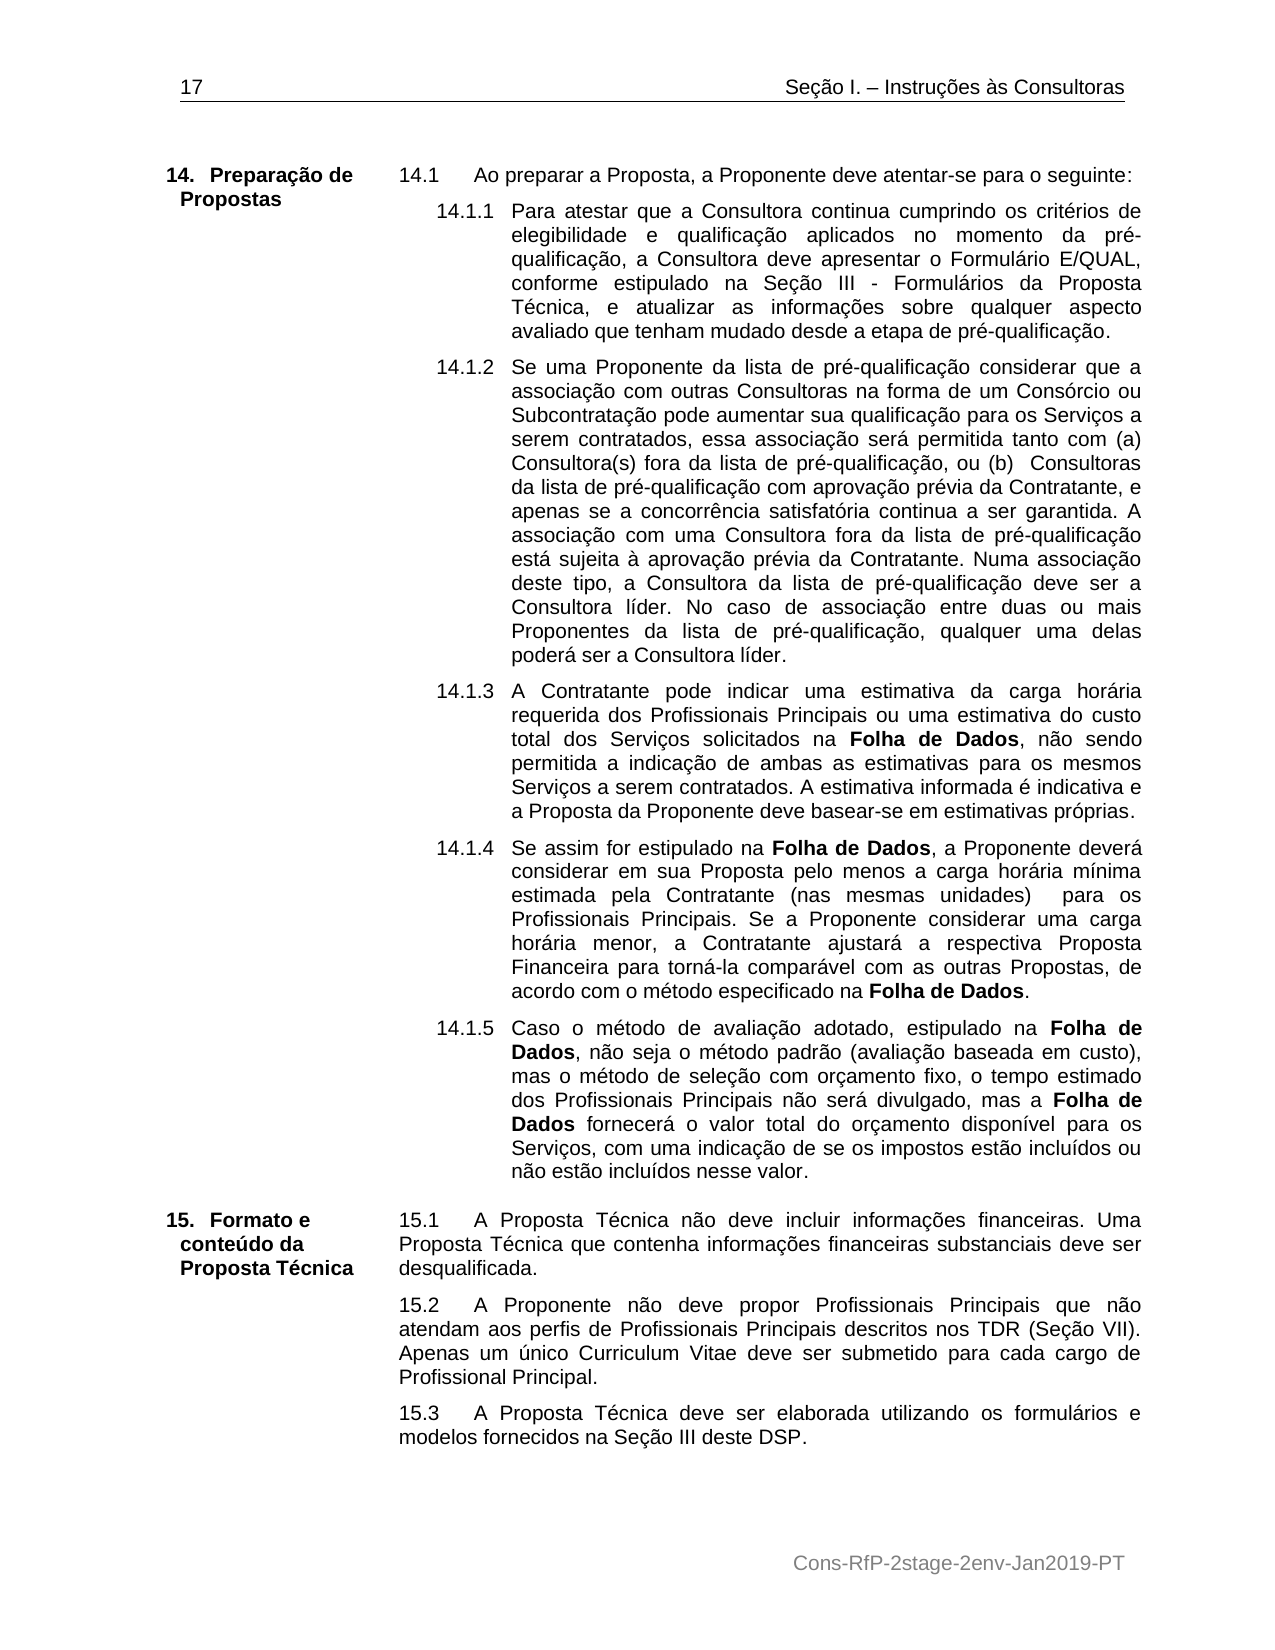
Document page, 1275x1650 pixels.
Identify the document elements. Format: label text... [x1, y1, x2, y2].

table_cell Ao preparar a Proposta, a Proponente deve atentar-se para o seguinte: Para atestar que a Consultora continua cumprindo os critérios de elegibilidade e qualificação aplicados no momento da pré-qualificação, a Consultora deve apresentar o Formulário E/QUAL, conforme estipulado na Seção III - Formulários da Proposta Técnica, e atualizar as informações sobre qualquer aspecto avaliado que tenham mudado desde a etapa de pré-qualificação. Se uma Proponente da lista de pré-qualificação considerar que a associação com outras Consultoras na forma de um Consórcio ou Subcontratação pode aumentar sua qualificação para os Serviços a serem contratados, essa associação será permitida tanto com (a) Consultora(s) fora da lista de pré-qualificação, ou (b) Consultoras da lista de pré-qualificação com aprovação prévia da Contratante, e apenas se a concorrência satisfatória continua a ser garantida. A associação com uma Consultora fora da lista de pré-qualificação está sujeita à aprovação prévia da Contratante. Numa associação deste tipo, a Consultora da lista de pré-qualificação deve ser a Consultora líder. No caso de associação entre duas ou mais Proponentes da lista de pré-qualificação, qualquer uma delas poderá ser a Consultora líder. A Contratante pode indicar uma estimativa da carga horária requerida dos Profissionais Principais ou uma estimativa do custo total dos Serviços solicitados na Folha de Dados, não sendo permitida a indicação de ambas as estimativas para os mesmos Serviços a serem contratados. A estimativa informada é indicativa e a Proposta da Proponente deve basear-se em estimativas próprias. Se assim for estipulado na Folha de Dados, a Proponente deverá considerar em sua Proposta pelo menos a carga horária mínima estimada pela Contratante (nas mesmas unidades) para os Profissionais Principais. Se a Proponente considerar uma carga horária menor, a Contratante ajustará a respectiva Proposta Financeira para torná-la comparável com as outras Propostas, de acordo com o método especificado na Folha de Dados. Caso o método de avaliação adotado, estipulado na Folha de Dados, não seja o método padrão (avaliação baseada em custo), mas o método de seleção com orçamento fixo, o tempo estimado dos Profissionais Principais não será divulgado, mas a Folha de Dados fornecerá o valor total do orçamento disponível para os Serviços, com uma indicação de se os impostos estão incluídos ou não estão incluídos nesse valor. [387, 150, 1154, 1196]
table_cell Preparação de Propostas [168, 150, 387, 1196]
table_cell Formato e conteúdo da Proposta Técnica [168, 1196, 387, 1461]
table_cell A Proposta Técnica não deve incluir informações financeiras. Uma Proposta Técnica que contenha informações financeiras substanciais deve ser desqualificada. A Proponente não deve propor Profissionais Principais que não atendam aos perfis de Profissionais Principais descritos nos TDR (Seção VII). Apenas um único Curriculum Vitae deve ser submetido para cada cargo de Profissional Principal. A Proposta Técnica deve ser elaborada utilizando os formulários e modelos fornecidos na Seção III deste DSP. [387, 1196, 1154, 1461]
